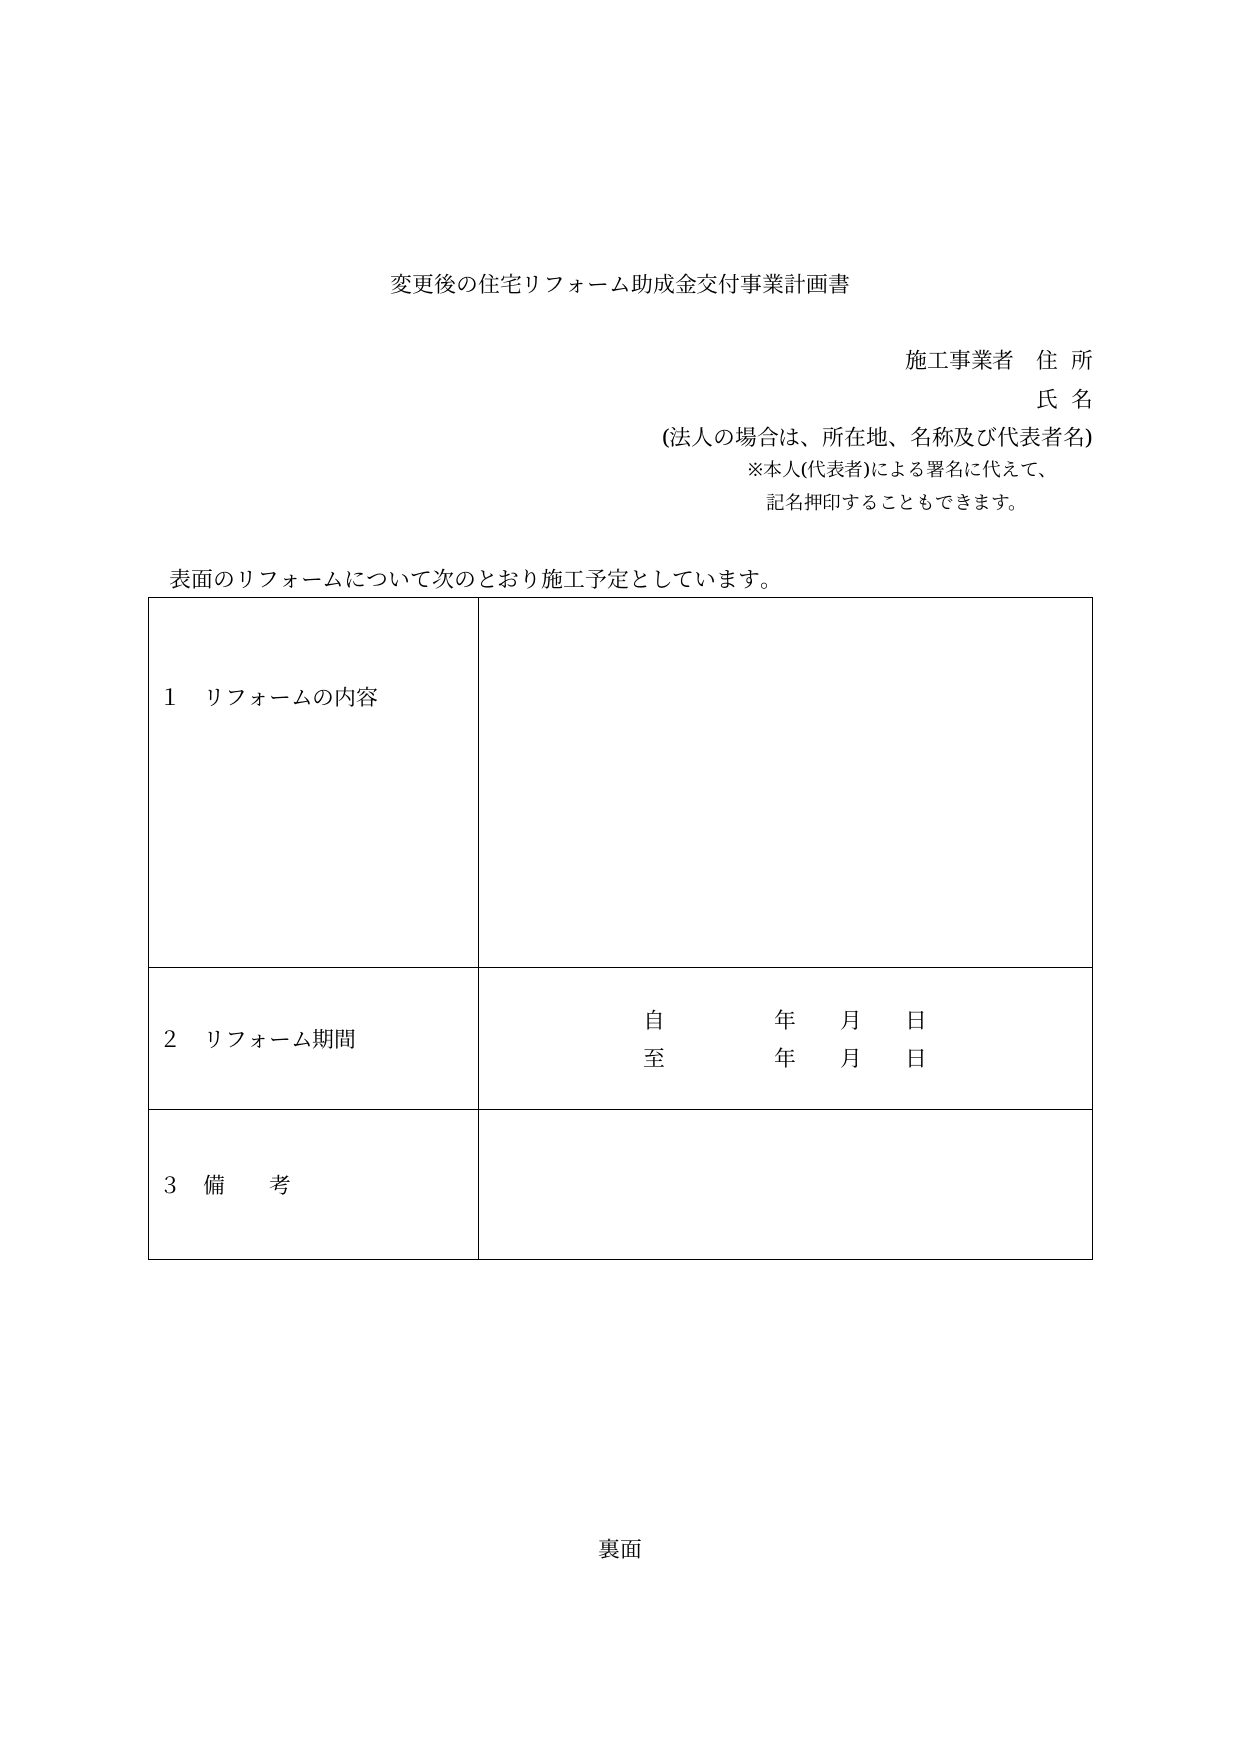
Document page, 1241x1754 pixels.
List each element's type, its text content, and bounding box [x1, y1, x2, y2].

text 変更後の住宅リフォーム助成金交付事業計画書 [148, 264, 1092, 302]
text 裏面 [148, 1529, 1092, 1567]
table_header [479, 598, 1092, 967]
table_header １ リフォームの内容 [149, 598, 478, 967]
table_cell [479, 1110, 1092, 1259]
text 表面のリフォームについて次のとおり施工予定としています。 [148, 559, 1092, 597]
table_cell 自 年 月 日 至 年 月 日 [479, 968, 1092, 1108]
text 施工事業者 住所 [148, 340, 1092, 379]
table_cell ２ リフォーム期間 [149, 968, 478, 1108]
text 記名押印することもできます。 [148, 482, 1092, 521]
table_cell ３ 備 考 [149, 1110, 478, 1259]
text ※本人(代表者)による署名に代えて、 [148, 455, 1092, 482]
text 氏名 [148, 379, 1092, 417]
text (法人の場合は、所在地、名称及び代表者名) [148, 417, 1092, 455]
